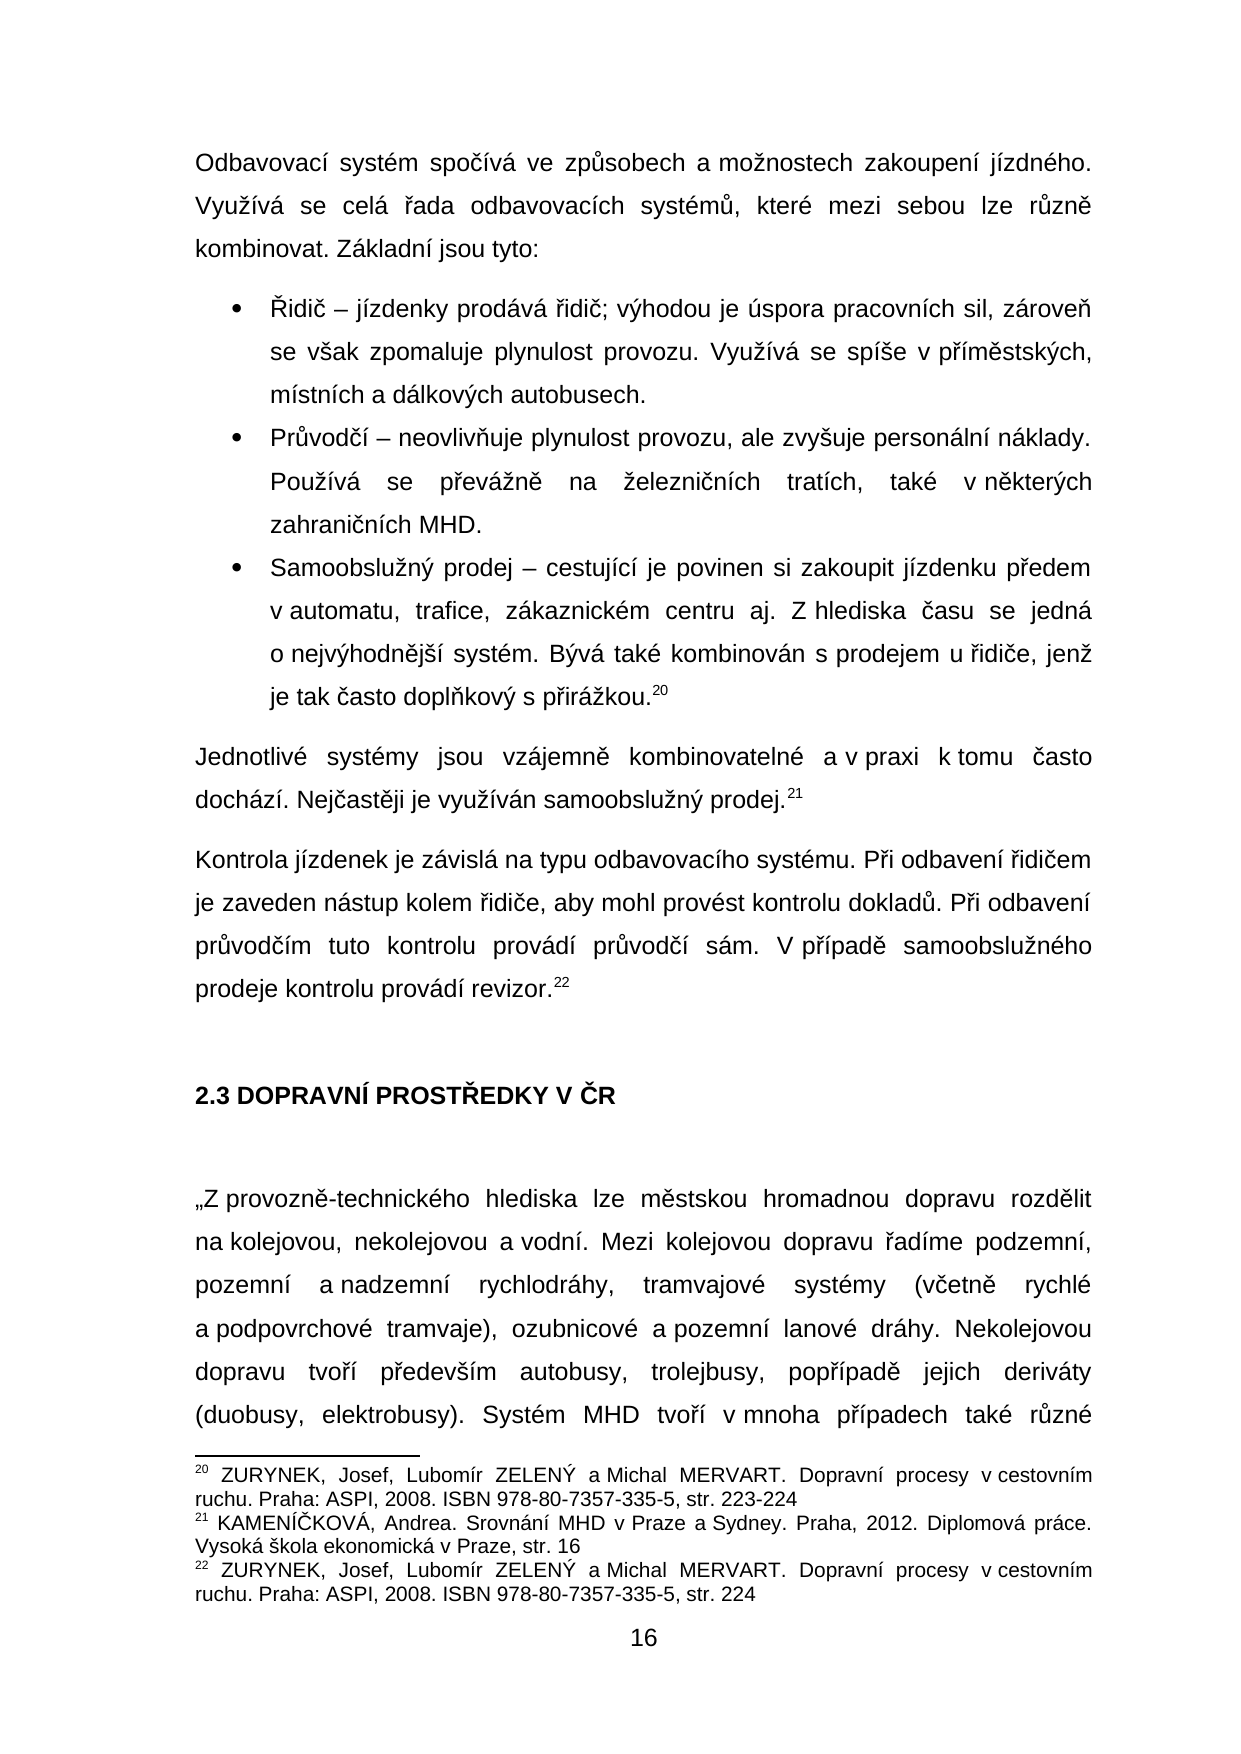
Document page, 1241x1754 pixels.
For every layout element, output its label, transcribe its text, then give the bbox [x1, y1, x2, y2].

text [195, 1184, 1092, 1429]
list Řidič – jízdenky prodává řidič; výhodou je úspora pracovních sil, zároveň se však zpomaluje plynulost provozu. Využívá se spíše v příměstských, místních a dálkových autobusech. [232, 294, 1092, 409]
subtitle 2.3 DOPRAVNÍ PROSTŘEDKY V ČR [195, 1081, 1092, 1110]
text Odbavovací systém spočívá ve způsobech a možnostech zakoupení jízdného. Využívá se celá řada odbavovacích systémů, které mezi sebou lze různě kombinovat. Základní jsou tyto: [195, 148, 1092, 263]
text Jednotlivé systémy jsou vzájemně kombinovatelné a v praxi k tomu často dochází. Nejčastěji je využíván samoobslužný prodej. [195, 742, 1092, 814]
list Samoobslužný prodej – cestující je povinen si zakoupit jízdenku předem v automatu, trafice, zákaznickém centru aj. Z hlediska času se jedná o nejvýhodnější systém. Bývá také kombinován s prodejem u řidiče, jenž je tak často doplňkový s přirážkou. [232, 553, 1092, 711]
text Kontrola jízdenek je závislá na typu odbavovacího systému. Při odbavení řidičem je zaveden nástup kolem řidiče, aby mohl provést kontrolu dokladů. Při odbavení průvodčím tuto kontrolu provádí průvodčí sám. V případě samoobslužného prodeje kontrolu provádí revizor. [195, 845, 1092, 1003]
list Průvodčí – neovlivňuje plynulost provozu, ale zvyšuje personální náklady. Používá se převážně na železničních tratích, také v některých zahraničních MHD. [232, 423, 1092, 538]
